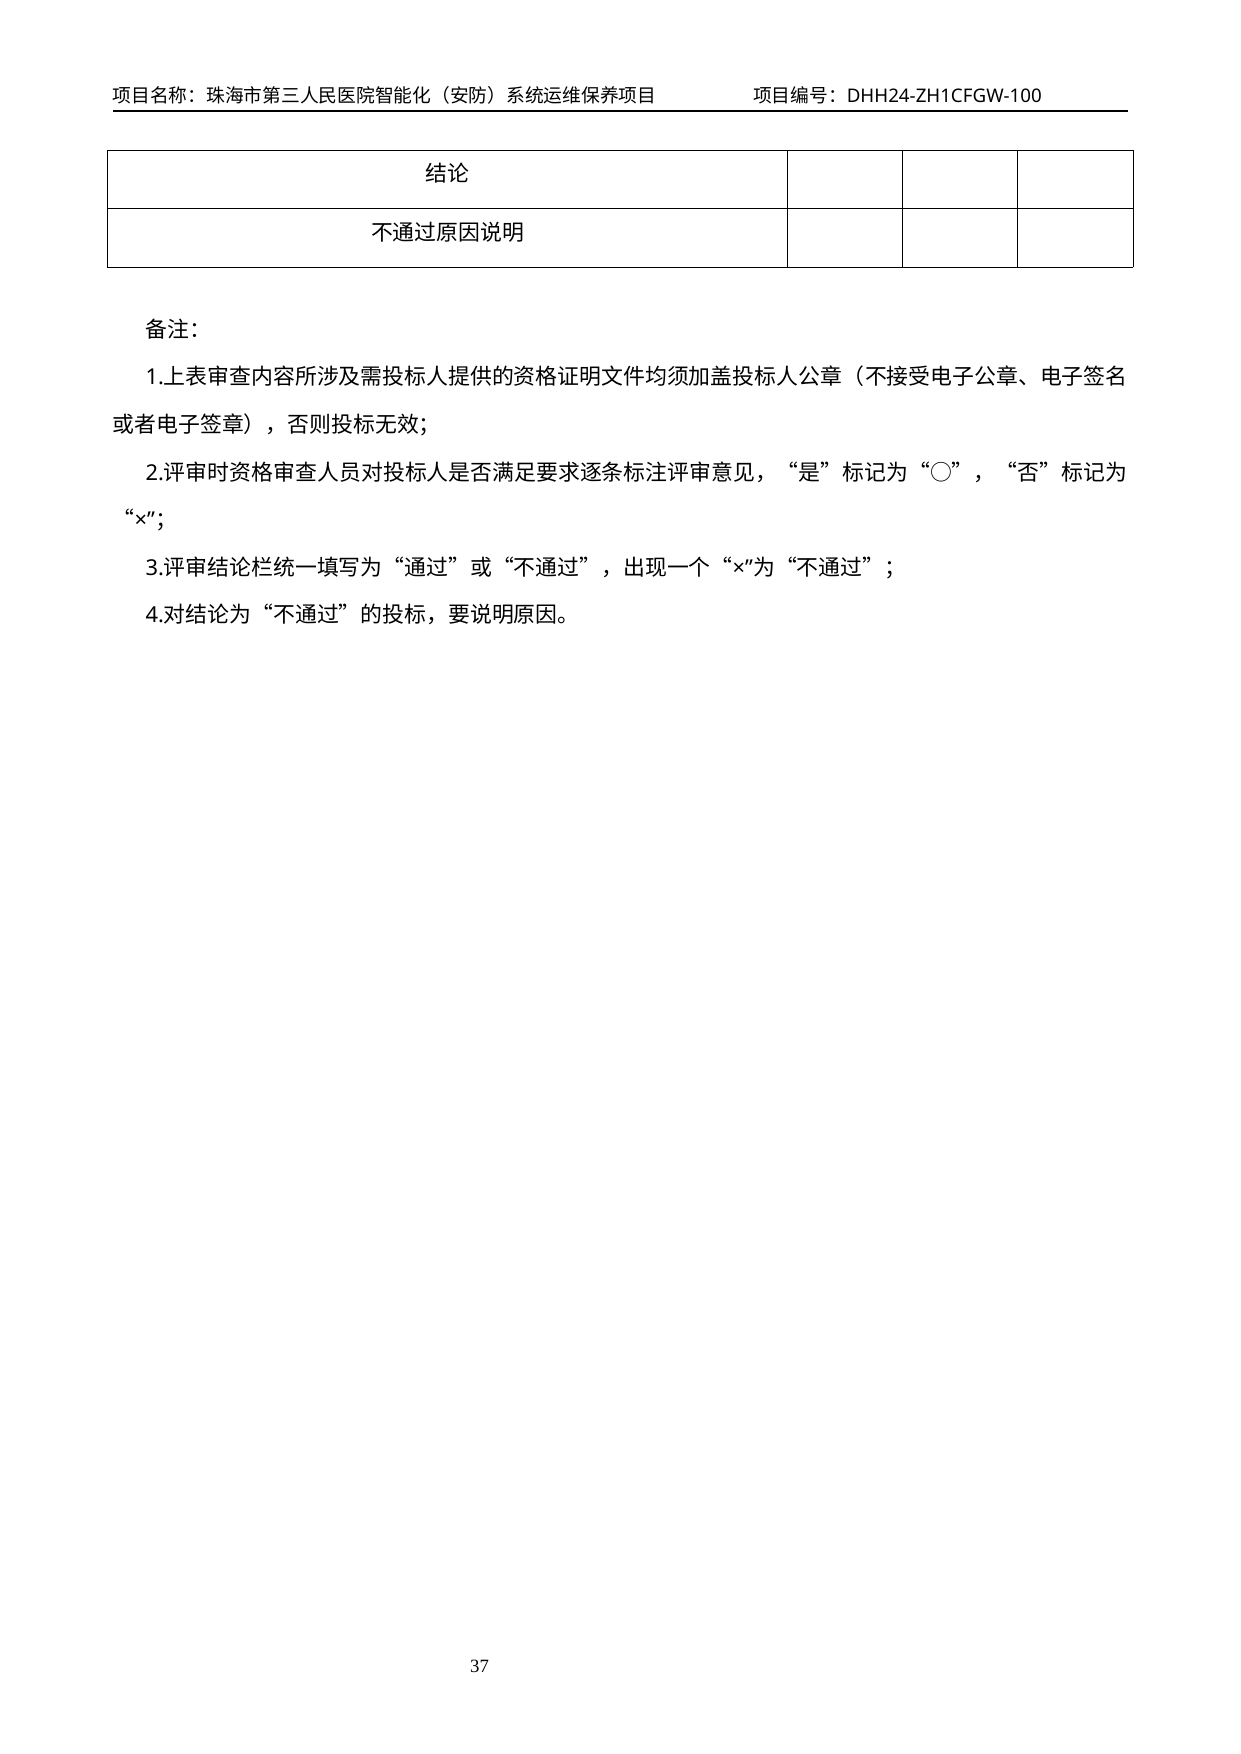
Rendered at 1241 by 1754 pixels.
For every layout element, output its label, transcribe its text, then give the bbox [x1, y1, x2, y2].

text 3.评审结论栏统一填写为“通过”或“不通过”，出现一个“×”为“不通过”； [112, 550, 1128, 581]
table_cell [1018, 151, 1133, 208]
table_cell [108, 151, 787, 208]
text 2.评审时资格审查人员对投标人是否满足要求逐条标注评审意见，“是”标记为“○”，“否”标记为“×”； [112, 454, 1128, 534]
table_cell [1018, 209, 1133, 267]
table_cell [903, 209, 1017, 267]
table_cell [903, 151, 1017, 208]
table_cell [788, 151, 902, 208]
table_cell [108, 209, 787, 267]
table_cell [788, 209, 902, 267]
text 4.对结论为“不通过”的投标，要说明原因。 [112, 597, 1128, 629]
text 备注： [112, 312, 1128, 343]
text 1.上表审查内容所涉及需投标人提供的资格证明文件均须加盖投标人公章（不接受电子公章、电子签名或者电子签章），否则投标无效； [112, 359, 1128, 439]
